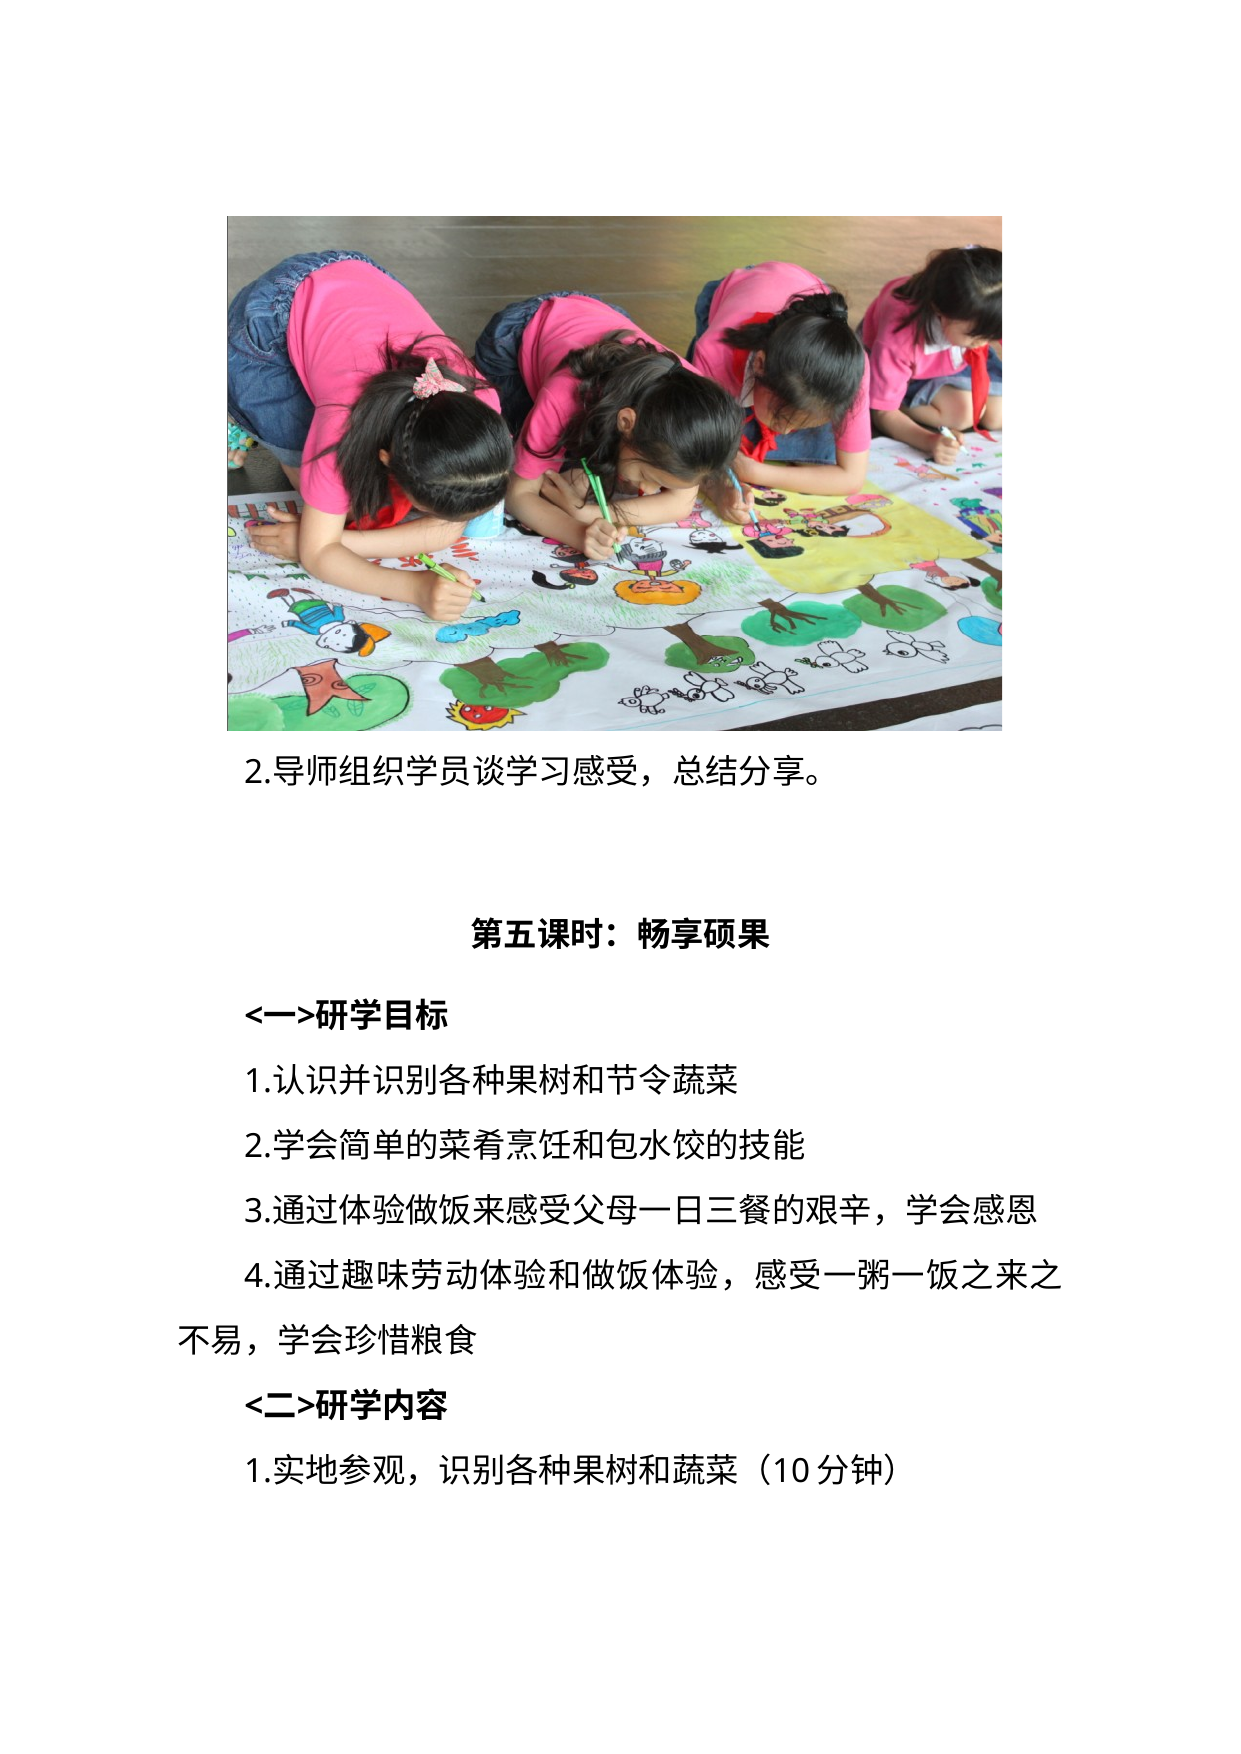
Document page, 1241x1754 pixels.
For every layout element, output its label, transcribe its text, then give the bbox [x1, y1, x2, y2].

picture [227, 216, 1003, 731]
text 3.通过体验做饭来感受父母一日三餐的艰辛，学会感恩 [177, 1175, 1063, 1240]
text <一>研学目标 [177, 980, 1063, 1045]
list 1.实地参观，识别各种果树和蔬菜（10分钟） [177, 1435, 1063, 1500]
text <二>研学内容 [177, 1370, 1063, 1435]
text 2.学会简单的菜肴烹饪和包水饺的技能 [177, 1110, 1063, 1175]
text 第五课时：畅享硕果 [177, 899, 1063, 964]
text 4.通过趣味劳动体验和做饭体验，感受一粥一饭之来之不易，学会珍惜粮食 [177, 1240, 1063, 1370]
text 1.认识并识别各种果树和节令蔬菜 [177, 1045, 1063, 1110]
text 2.导师组织学员谈学习感受，总结分享。 [177, 737, 1063, 802]
